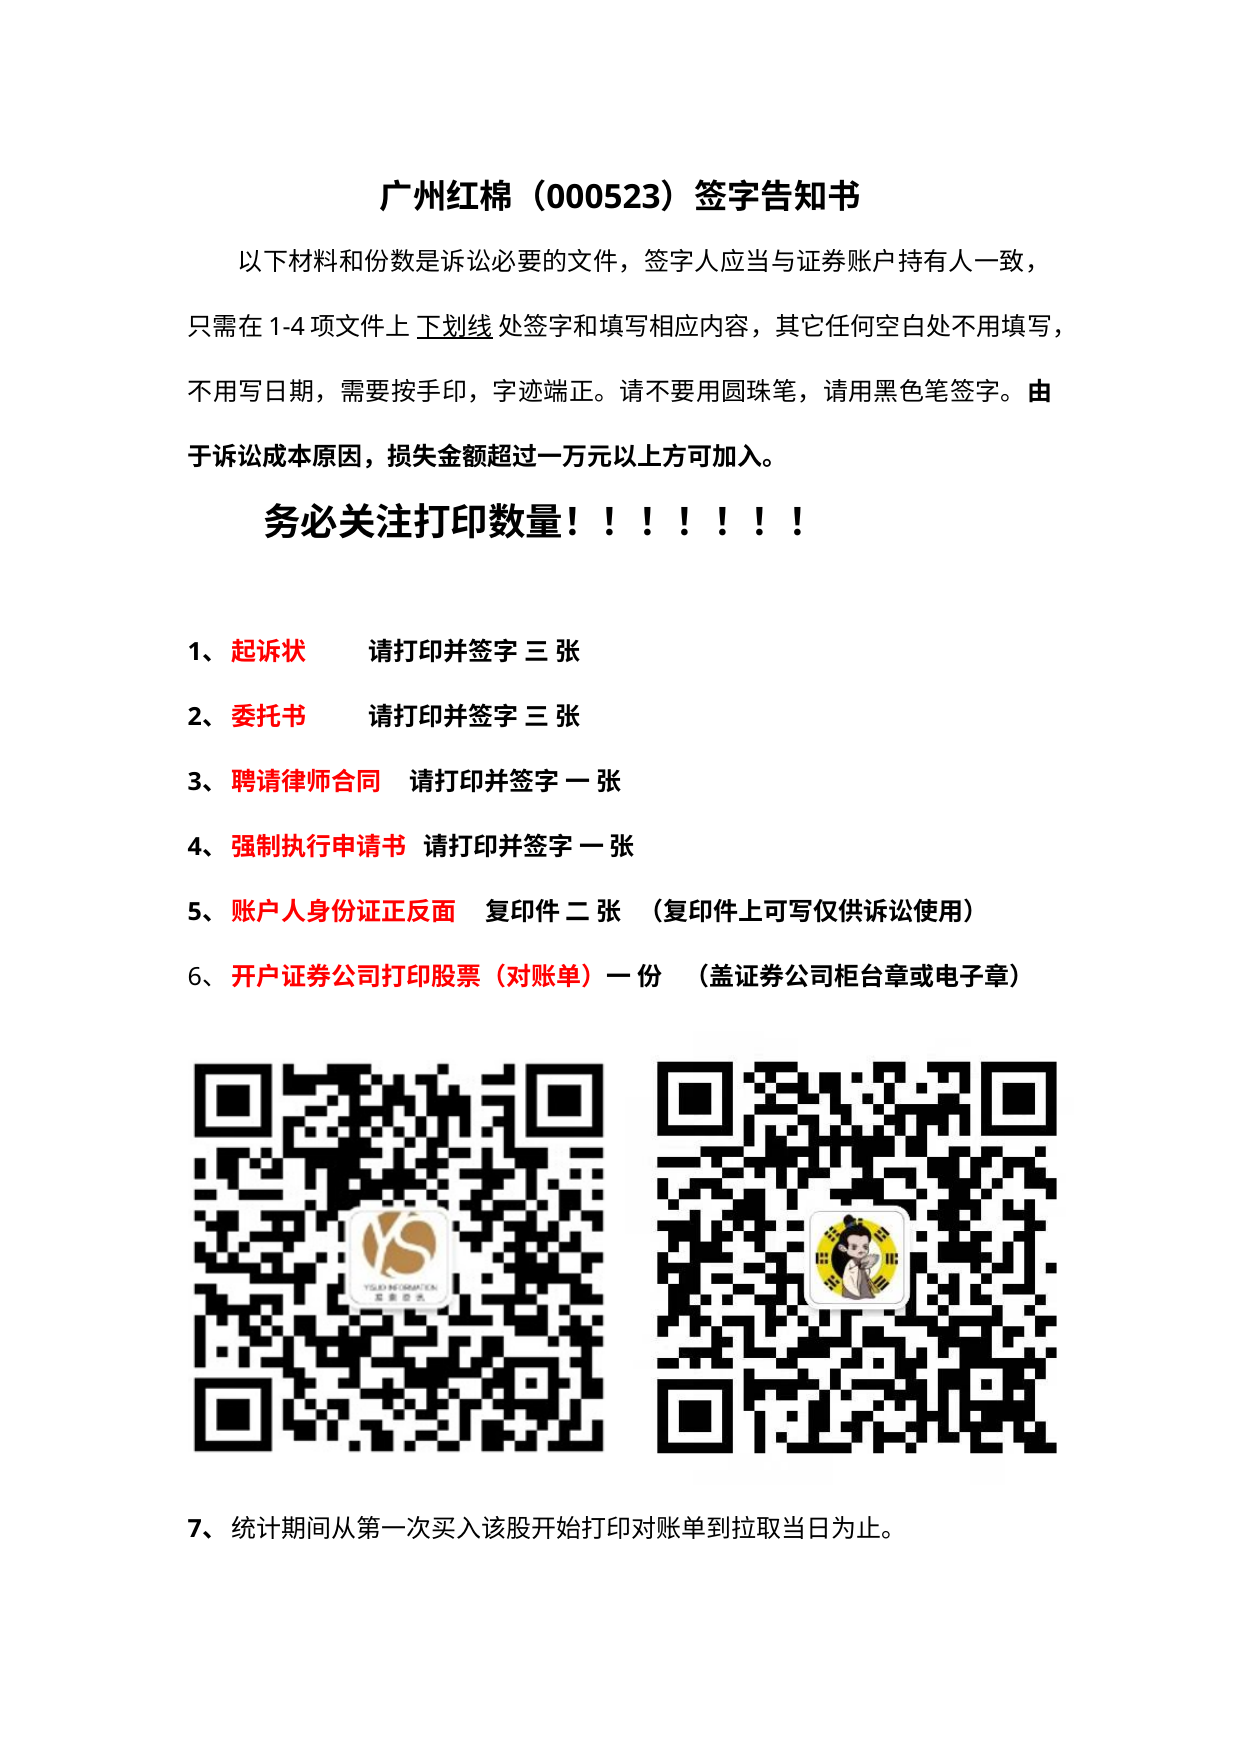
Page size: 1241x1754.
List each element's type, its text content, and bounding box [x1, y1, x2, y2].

picture [187, 1058, 611, 1460]
picture [625, 1031, 1089, 1485]
text 以下材料和份数是诉讼必要的文件，签字人应当与证券账户持有人一致，只需在1-4项文件上 下划线 处签字和填写相应内容，其它任何空白处不用填写，不用写日期，需要按手印，字迹端正。请不要用圆珠笔，请用黑色笔签字。由于诉讼成本原因，损失金额超过一万元以上方可加入。 [187, 227, 1053, 487]
list 账户人身份证正反面 复印件 二 张 （复印件上可写仅供诉讼使用） [187, 877, 1053, 942]
list 聘请律师合同 请打印并签字 一 张 [187, 747, 1053, 812]
list 强制执行申请书 请打印并签字 一 张 [187, 812, 1053, 877]
list 起诉状 请打印并签字 三 张 [187, 617, 1053, 682]
text 务必关注打印数量！！！！！！！ [187, 487, 1053, 552]
list 开户证券公司打印股票（对账单）一 份 （盖证券公司柜台章或电子章） [187, 942, 1053, 1007]
list 委托书 请打印并签字 三 张 [187, 682, 1053, 747]
text 广州红棉（000523）签字告知书 [187, 162, 1053, 227]
